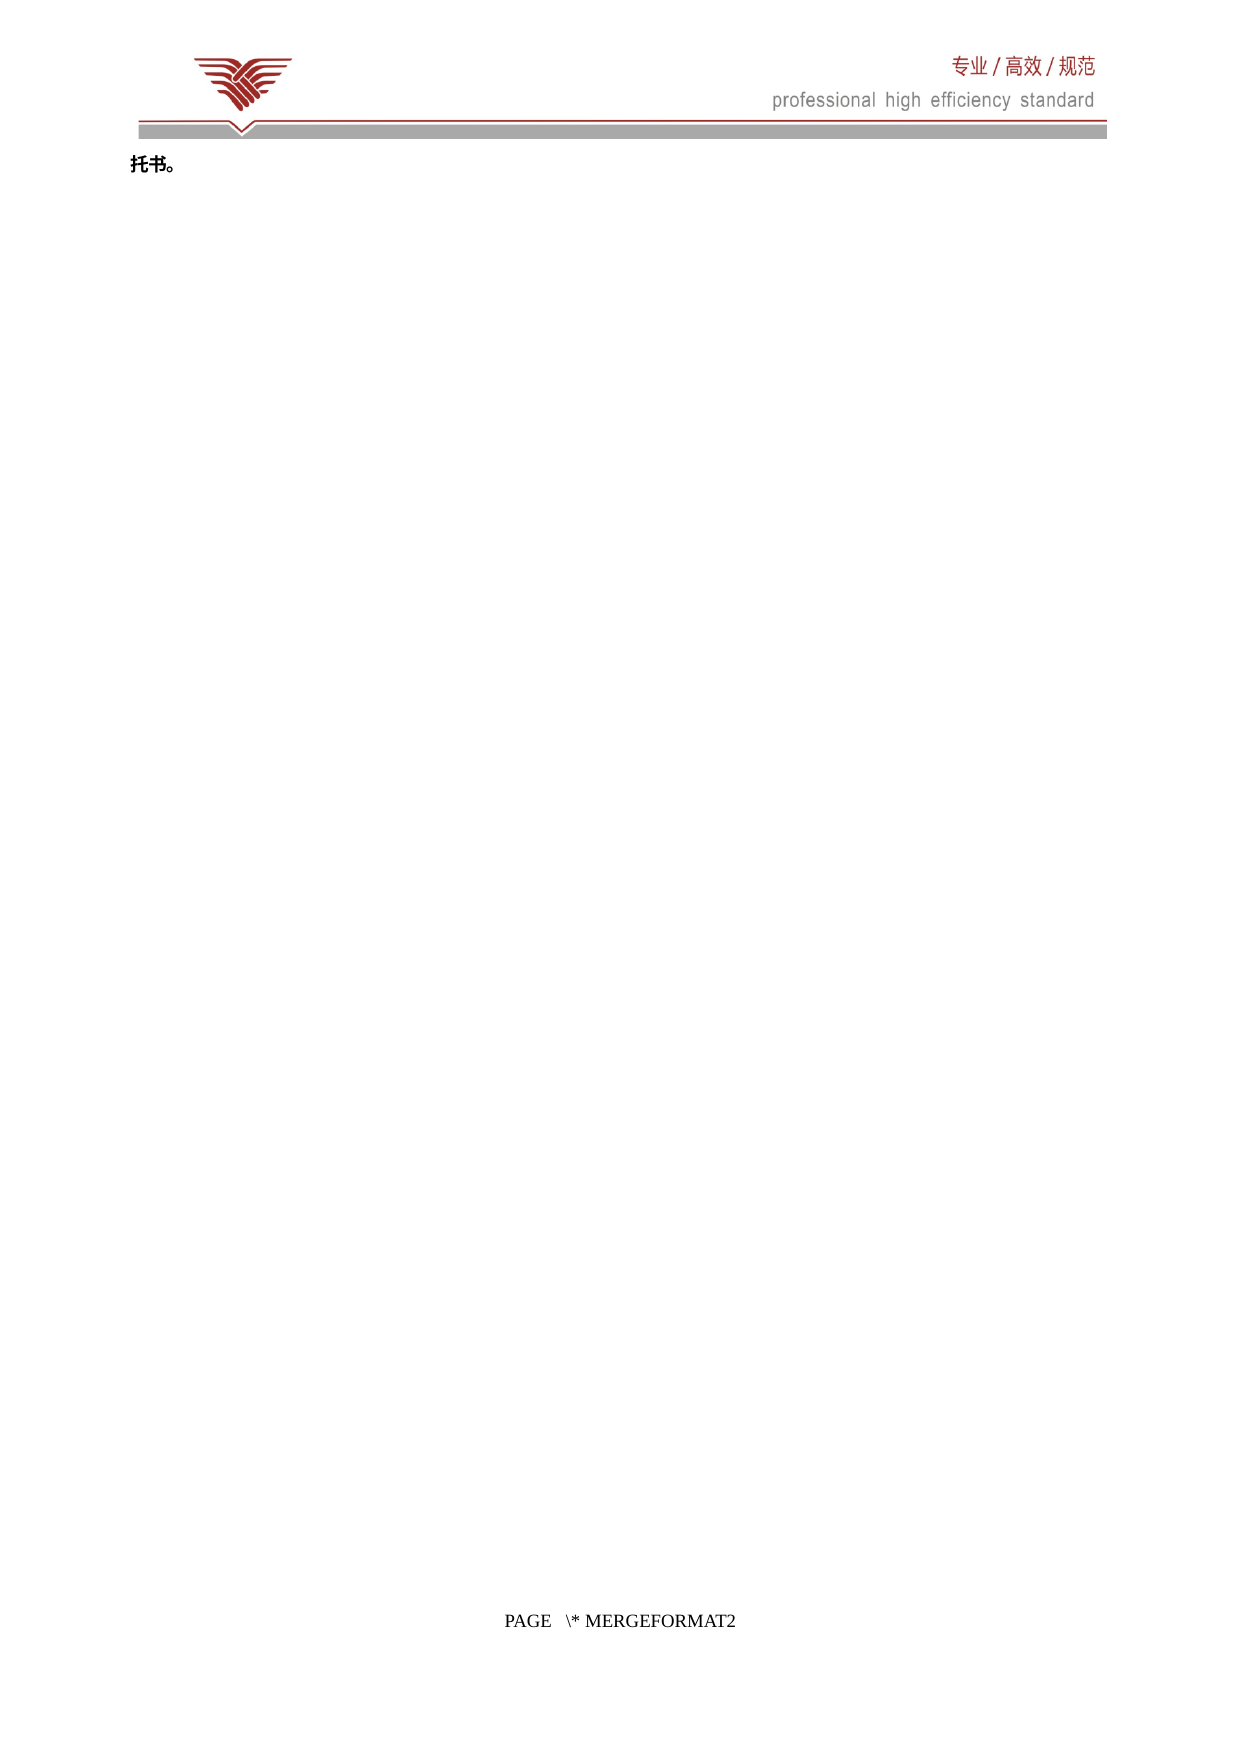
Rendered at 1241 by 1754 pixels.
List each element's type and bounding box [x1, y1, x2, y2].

text [130, 150, 1110, 177]
picture [138, 35, 1107, 139]
